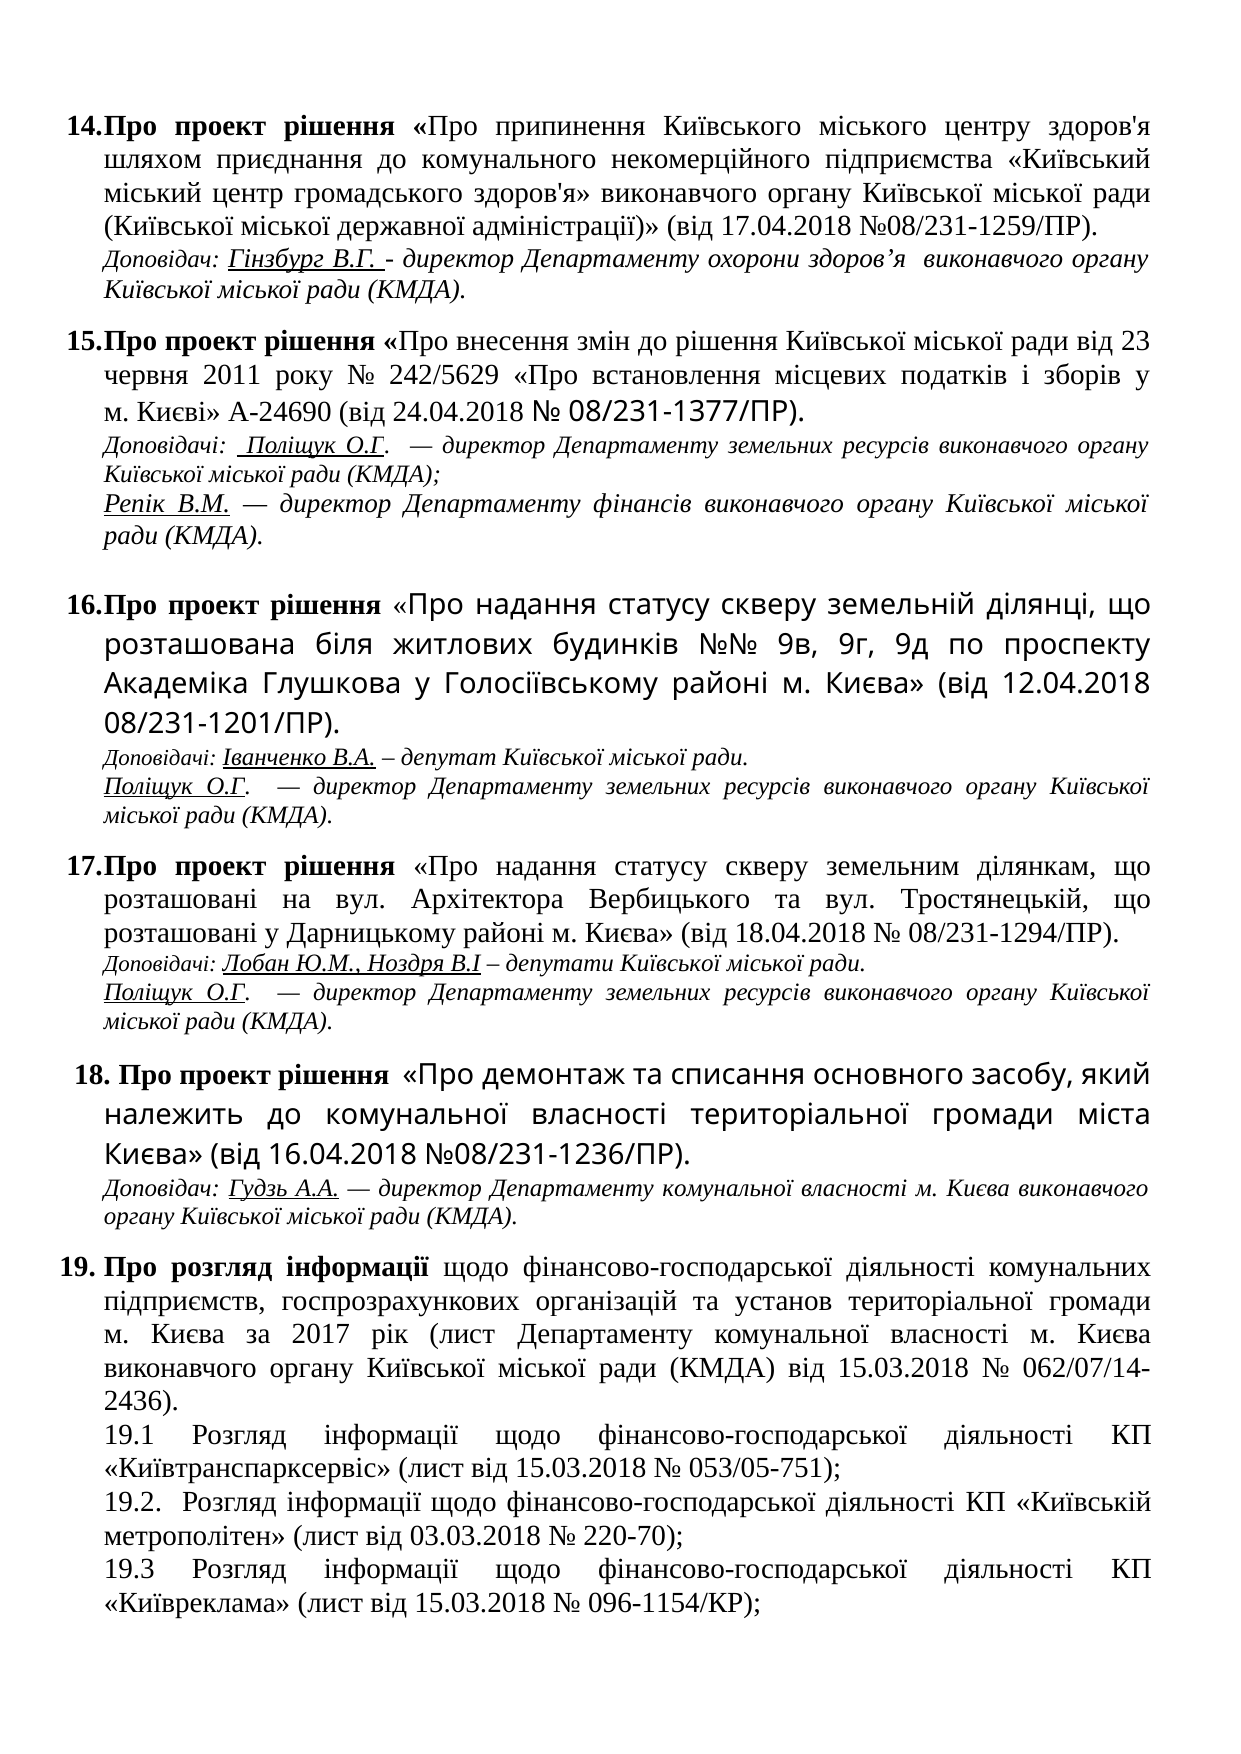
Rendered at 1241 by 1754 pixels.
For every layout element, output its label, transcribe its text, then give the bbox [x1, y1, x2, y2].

list Про проект рішення «Про надання статусу скверу земельній ділянці, що розташована біля житлових будинків №№ 9в, 9г, 9д по проспекту Академіка Глушкова у Голосіївському районі м. Києва» (від 12.04.2018 08/231-1201/ПР). [66, 583, 1152, 742]
text Поліщук О.Г. — директор Департаменту земельних ресурсів виконавчого органу Київської міської ради (КМДА). [327, 977, 1152, 1034]
text Доповідачі: Поліщук О.Г. — директор Департаменту земельних ресурсів виконавчого органу Київської міської ради (КМДА); [432, 430, 1152, 488]
list Про проект рішення «Про припинення Київського міського центру здоров'я шляхом приєднання до комунального некомерційного підприємства «Київський міський центр громадського здоров'я» виконавчого органу Київської міської ради (Київської міської державної адміністрації)» (від 17.04.2018 №08/231-1259/ПР). [66, 108, 1152, 242]
text 19.1 Розгляд інформації щодо фінансово-господарської діяльності КП «Київтранспарксервіс» (лист від 15.03.2018 № 053/05-751); [103, 1417, 1152, 1484]
list Репік В.М. — директор Департаменту фінансів виконавчого органу Київської міської ради (КМДА). [103, 488, 1152, 550]
text Доповідачі: Іванченко В.А. – депутат Київської міської ради. [103, 742, 1152, 771]
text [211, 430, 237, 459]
list Про проект рішення «Про демонтаж та списання основного засобу, який належить до комунальної власності територіальної громади міста Києва» (від 16.04.2018 №08/231-1236/ПР). [74, 1054, 1152, 1173]
text 19.3 Розгляд інформації щодо фінансово-господарської діяльності КП «Київреклама» (лист від 15.03.2018 № 096-1154/КР); [103, 1551, 1152, 1618]
list Про проект рішення «Про внесення змін до рішення Київської міської ради від 23 червня 2011 року № 242/5629 «Про встановлення місцевих податків і зборів у м. Києві» А-24690 (від 24.04.2018 № 08/231-1377/ПР). [66, 323, 1152, 430]
text Поліщук О.Г. — директор Департаменту земельних ресурсів виконавчого органу Київської міської ради (КМДА). [327, 771, 1152, 828]
text Доповідач: Гінзбург В.Г. - директор Департаменту охорони здоров’я виконавчого органу Київської міської ради (КМДА). [103, 242, 1152, 304]
text Доповідач: Гудзь А.А. — директор Департаменту комунальної власності м. Києва виконавчого органу Київської міської ради (КМДА). [512, 1173, 1152, 1230]
list Про проект рішення «Про надання статусу скверу земельним ділянкам, що розташовані на вул. Архітектора Вербицького та вул. Тростянецькій, що розташовані у Дарницькому районі м. Києва» (від 18.04.2018 № 08/231-1294/ПР). [66, 848, 1152, 948]
text 19.2. Розгляд інформації щодо фінансово-господарської діяльності КП «Київській метрополітен» (лист від 03.03.2018 № 220-70); [103, 1484, 1152, 1551]
text Доповідачі: Лобан Ю.М., Ноздря В.І – депутати Київської міської ради. [103, 948, 1152, 977]
list Про розгляд інформації щодо фінансово-господарської діяльності комунальних підприємств, госпрозрахункових організацій та установ територіальної громади м. Києва за 2017 рік (лист Департаменту комунальної власності м. Києва виконавчого органу Київської міської ради (КМДА) від 15.03.2018 № 062/07/14-2436). [59, 1249, 1152, 1417]
